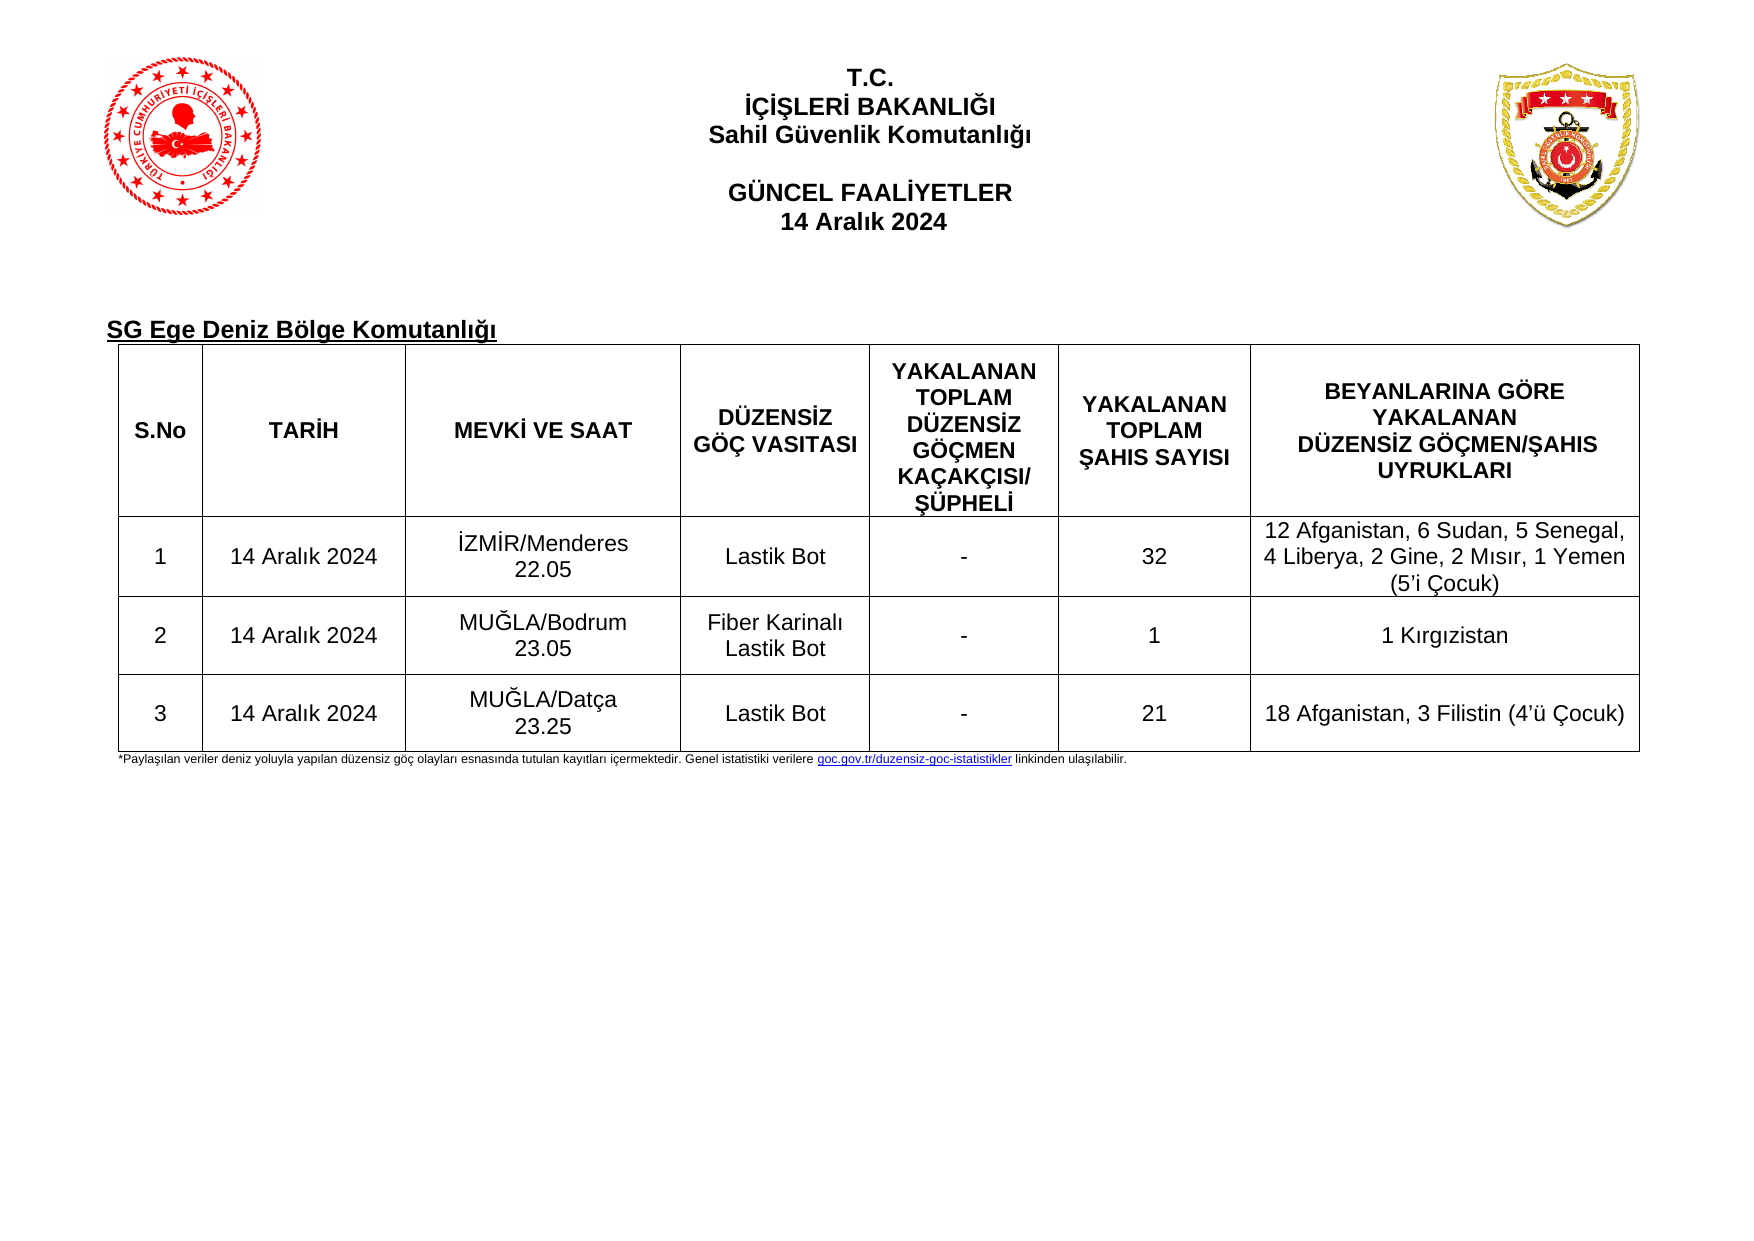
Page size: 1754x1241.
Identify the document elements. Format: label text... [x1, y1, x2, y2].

table_cell Lastik Bot [681, 675, 869, 751]
table_cell 12 Afganistan, 6 Sudan, 5 Senegal, 4 Liberya, 2 Gine, 2 Mısır, 1 Yemen (5’i Çocuk) [1251, 517, 1639, 596]
text *Paylaşılan veriler deniz yoluyla yapılan düzensiz göç olayları esnasında tutulan kayıtları içermektedir. Genel istatistiki verilere goc.gov.tr/duzensiz-goc-istatistikler linkinden ulaşılabilir. [118, 752, 1639, 766]
picture [1489, 57, 1644, 232]
table_cell - [870, 517, 1058, 596]
table_cell - [870, 597, 1058, 673]
table_cell 14 Aralık 2024 [203, 517, 405, 596]
table_cell 14 Aralık 2024 [203, 597, 405, 673]
table_cell İZMİR/Menderes 22.05 [406, 517, 680, 596]
picture [104, 57, 261, 215]
table_cell MUĞLA/Bodrum 23.05 [406, 597, 680, 673]
table_header MEVKİ VE SAAT [406, 345, 680, 516]
table_header BEYANLARINA GÖRE YAKALANAN DÜZENSİZ GÖÇMEN/ŞAHIS UYRUKLARI [1251, 345, 1639, 516]
table_cell 18 Afganistan, 3 Filistin (4’ü Çocuk) [1251, 675, 1639, 751]
table_cell 14 Aralık 2024 [203, 675, 405, 751]
table_cell MUĞLA/Datça 23.25 [406, 675, 680, 751]
table_header YAKALANAN TOPLAM DÜZENSİZ GÖÇMEN KAÇAKÇISI/ ŞÜPHELİ [870, 345, 1058, 516]
table_cell 3 [119, 675, 202, 751]
table_header DÜZENSİZ GÖÇ VASITASI [681, 345, 869, 516]
table_cell 32 [1059, 517, 1250, 596]
table_header S.No [119, 345, 202, 516]
table_cell 2 [119, 597, 202, 673]
table_cell Fiber Karinalı Lastik Bot [681, 597, 869, 673]
text SG Ege Deniz Bölge Komutanlığı [106, 316, 1639, 344]
table_cell Lastik Bot [681, 517, 869, 596]
table_cell - [870, 675, 1058, 751]
table_cell 1 [119, 517, 202, 596]
table_header YAKALANAN TOPLAM ŞAHIS SAYISI [1059, 345, 1250, 516]
table_cell 21 [1059, 675, 1250, 751]
table_cell 1 Kırgızistan [1251, 597, 1639, 673]
table_cell 1 [1059, 597, 1250, 673]
table_header TARİH [203, 345, 405, 516]
